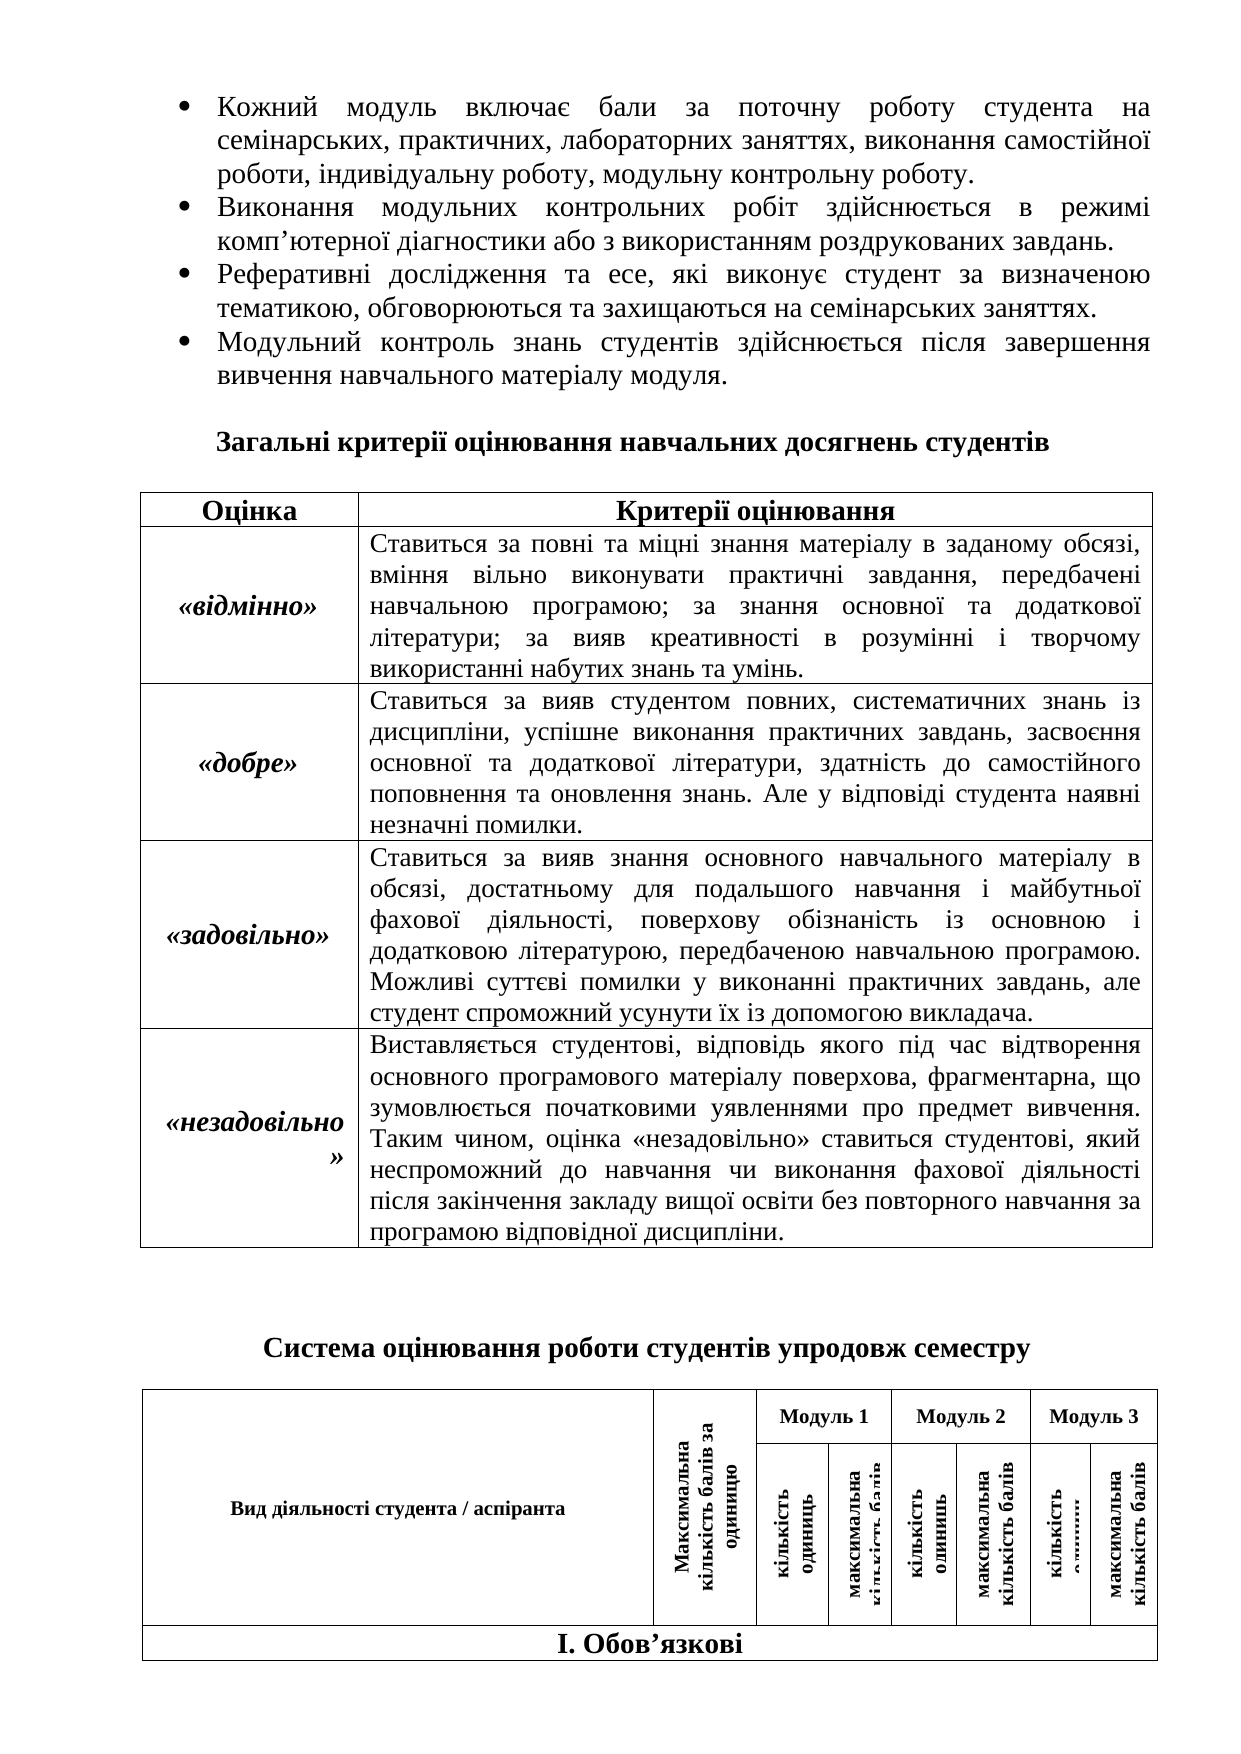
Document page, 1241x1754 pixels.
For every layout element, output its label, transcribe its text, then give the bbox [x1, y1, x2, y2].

table_header Максимальна кількість балів за одиницю [654, 1390, 756, 1625]
table_cell Ставиться за повні та міцні знання матеріалу в заданому обсязі, вміння вільно виконувати практичні завдання, передбачені навчальною програмою; за знання основної та додаткової літератури; за вияв креативності в розумінні і творчому використанні набутих знань та умінь. [359, 527, 1152, 683]
table_cell «задовільно» [141, 841, 358, 1028]
table_header Модуль 2 [892, 1390, 1030, 1443]
list Виконання модульних контрольних робіт здійснюється в режимі комп’ютерної діагностики або з використанням роздрукованих завдань. [179, 189, 1152, 257]
table_header Модуль 1 [757, 1390, 891, 1443]
table_cell кількість одиниць [1031, 1444, 1090, 1625]
table_header Вид діяльності студента / аспіранта [143, 1390, 653, 1625]
table_cell максимальна кількість балів [957, 1444, 1030, 1625]
table_cell Ставиться за вияв студентом повних, систематичних знань із дисципліни, успішне виконання практичних завдань, засвоєння основної та додаткової літератури, здатність до самостійного поповнення та оновлення знань. Але у відповіді студента наявні незначні помилки. [359, 684, 1152, 840]
text Система оцінювання роботи студентів упродовж семестру [142, 1330, 1152, 1364]
text Загальні критерії оцінювання навчальних досягнень студентів [142, 424, 1152, 458]
table_cell Ставиться за вияв знання основного навчального матеріалу в обсязі, достатньому для подальшого навчання і майбутньої фахової діяльності, поверхову обізнаність із основною і додатковою літературою, передбаченою навчальною програмою. Можливі суттєві помилки у виконанні практичних завдань, але студент спроможний усунути їх із допомогою викладача. [359, 841, 1152, 1028]
table_header Оцінка [141, 493, 358, 526]
table_cell «відмінно» [141, 527, 358, 683]
list Модульний контроль знань студентів здійснюється після завершення вивчення навчального матеріалу модуля. [179, 324, 1152, 391]
table_cell Виставляється студентові, відповідь якого під час відтворення основного програмового матеріалу поверхова, фрагментарна, що зумовлюється початковими уявленнями про предмет вивчення. Таким чином, оцінка «незадовільно» ставиться студентові, який неспроможний до навчання чи виконання фахової діяльності після закінчення закладу вищої освіти без повторного навчання за програмою відповідної дисципліни. [359, 1029, 1152, 1247]
table_cell «незадовільно» [141, 1029, 358, 1247]
table_cell «добре» [141, 684, 358, 840]
table_cell максимальна кількість балів [1091, 1444, 1157, 1625]
table_header Модуль 3 [1031, 1390, 1157, 1443]
table_cell кількість одиниць [892, 1444, 956, 1625]
list Реферативні дослідження та есе, які виконує студент за визначеною тематикою, обговорюються та захищаються на семінарських заняттях. [179, 257, 1152, 324]
list Кожний модуль включає бали за поточну роботу студента на семінарських, практичних, лабораторних заняттях, виконання самостійної роботи, індивідуальну роботу, модульну контрольну роботу. [179, 89, 1152, 189]
table_header Критерії оцінювання [359, 493, 1152, 526]
table_cell максимальна кількість балів [829, 1444, 891, 1625]
table_cell І. Обов’язкові [143, 1626, 1157, 1660]
table_cell кількість одиниць [757, 1444, 828, 1625]
